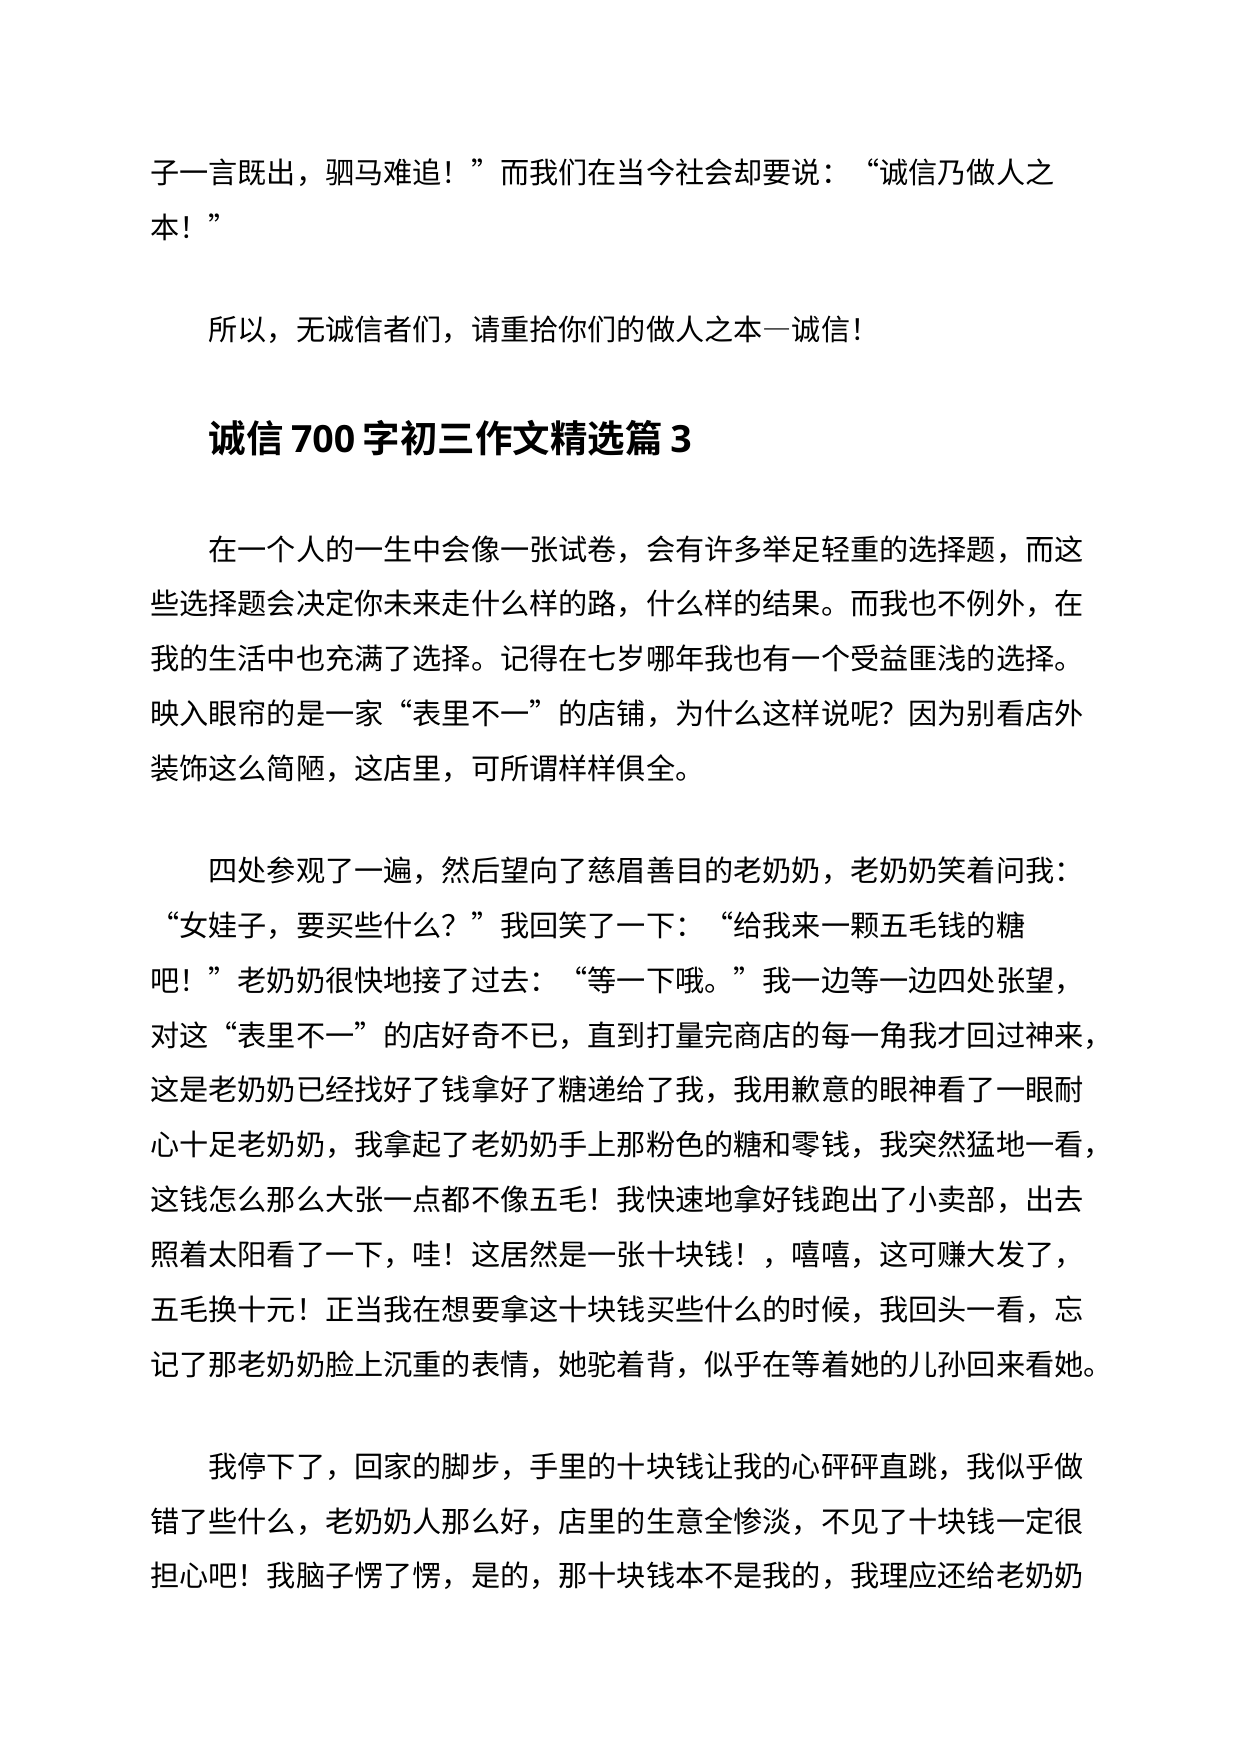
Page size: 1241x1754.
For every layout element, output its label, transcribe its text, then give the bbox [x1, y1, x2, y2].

text 在一个人的一生中会像一张试卷，会有许多举足轻重的选择题，而这些选择题会决定你未来走什么样的路，什么样的结果。而我也不例外，在我的生活中也充满了选择。记得在七岁哪年我也有一个受益匪浅的选择。映入眼帘的是一家“表里不一”的店铺，为什么这样说呢？因为别看店外装饰这么简陋，这店里，可所谓样样俱全。 [150, 526, 1090, 788]
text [150, 150, 1090, 247]
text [150, 1443, 1090, 1595]
text 四处参观了一遍，然后望向了慈眉善目的老奶奶，老奶奶笑着问我：“女娃子，要买些什么？”我回笑了一下：“给我来一颗五毛钱的糖吧！”老奶奶很快地接了过去：“等一下哦。”我一边等一边四处张望，对这“表里不一”的店好奇不已，直到打量完商店的每一角我才回过神来，这是老奶奶已经找好了钱拿好了糖递给了我，我用歉意的眼神看了一眼耐心十足老奶奶，我拿起了老奶奶手上那粉色的糖和零钱，我突然猛地一看，这钱怎么那么大张一点都不像五毛！我快速地拿好钱跑出了小卖部，出去照着太阳看了一下，哇！这居然是一张十块钱！，嘻嘻，这可赚大发了，五毛换十元！正当我在想要拿这十块钱买些什么的时候，我回头一看，忘记了那老奶奶脸上沉重的表情，她驼着背，似乎在等着她的儿孙回来看她。 [150, 847, 1090, 1384]
text 所以，无诚信者们，请重拾你们的做人之本—诚信！ [150, 307, 1090, 349]
text 诚信700字初三作文精选篇3 [150, 408, 1090, 463]
